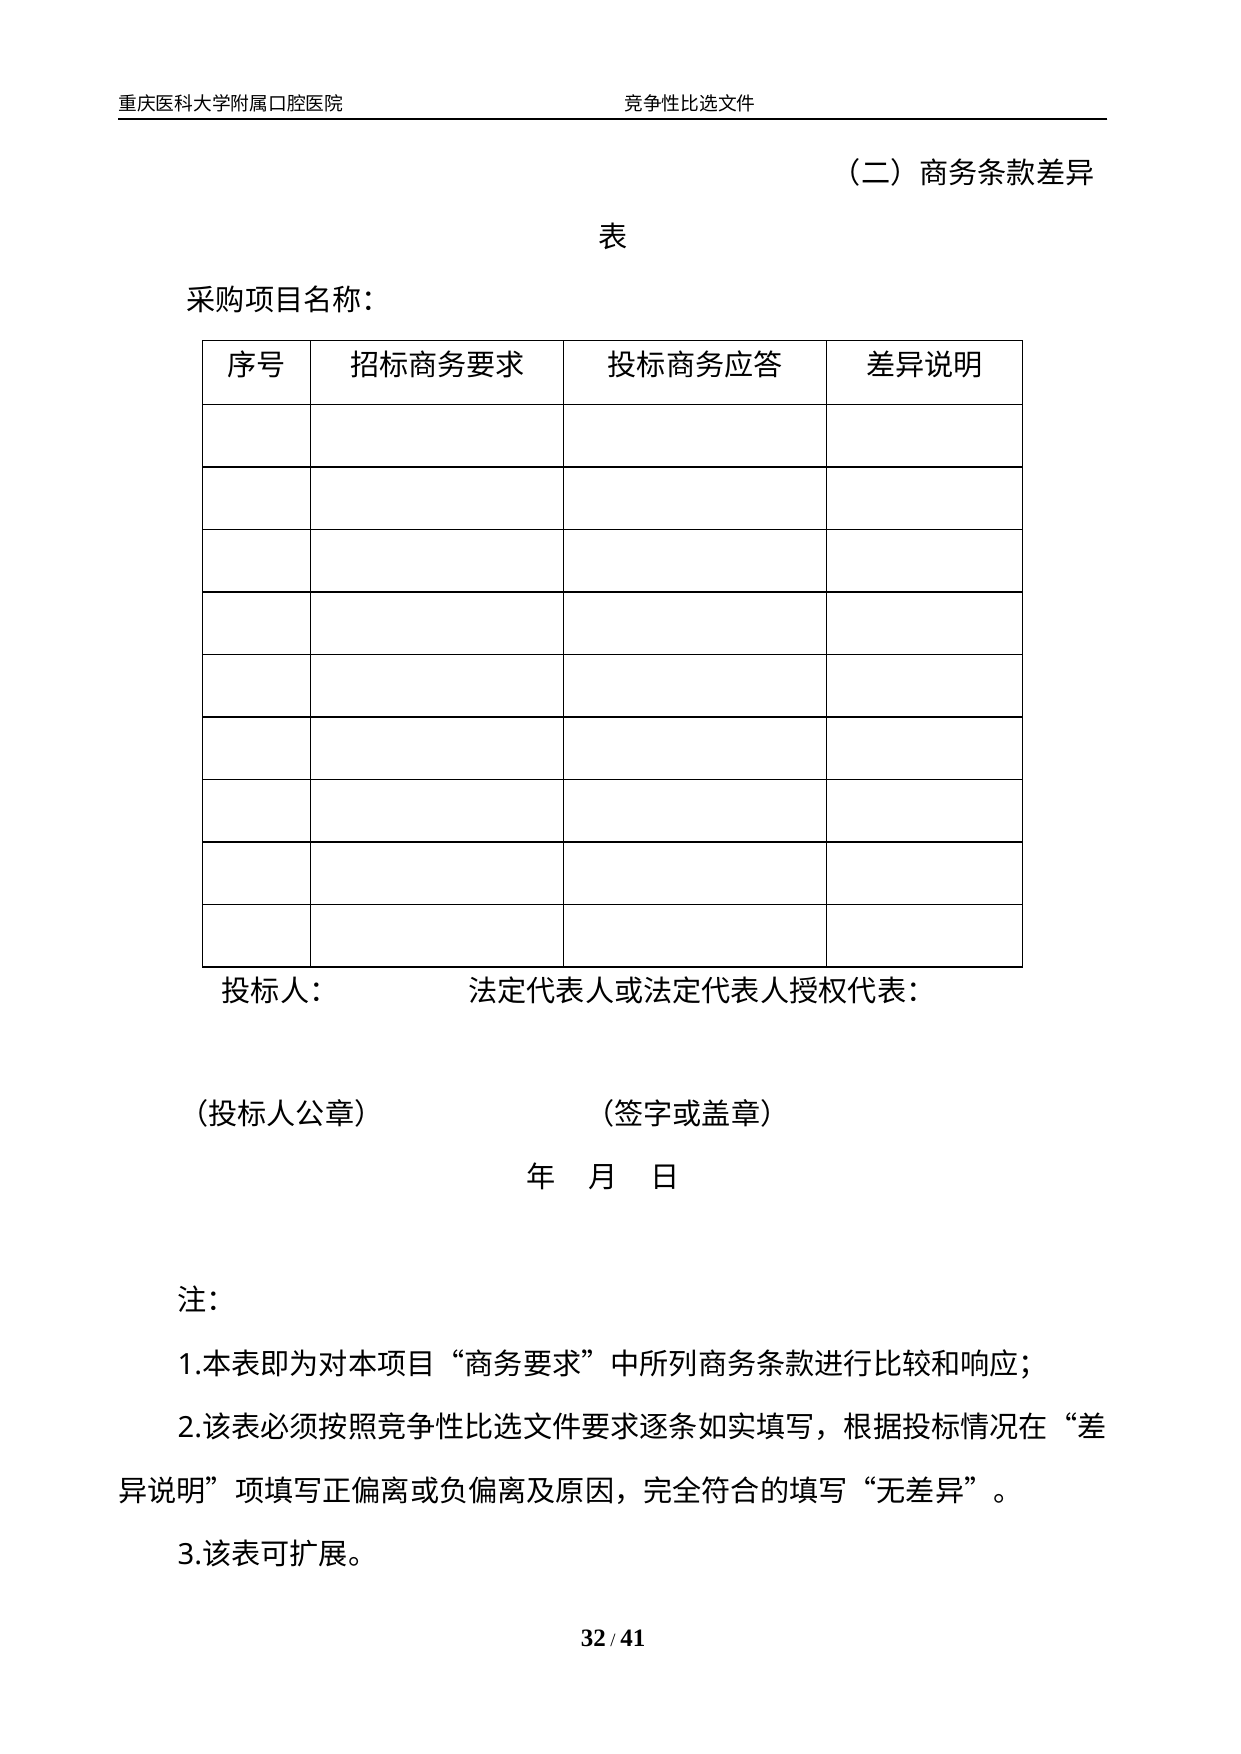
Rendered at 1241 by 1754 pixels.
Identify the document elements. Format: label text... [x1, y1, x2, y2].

table_cell [827, 593, 1022, 654]
table_cell [203, 718, 310, 779]
table_cell [311, 593, 563, 654]
table_header 差异说明 [827, 341, 1022, 404]
table_cell [203, 530, 310, 591]
table_cell [564, 718, 826, 779]
table_cell [203, 843, 310, 904]
table_cell [311, 718, 563, 779]
table_cell [203, 655, 310, 716]
text 年 月 日 [118, 1154, 1107, 1196]
table_cell [311, 530, 563, 591]
text 2.该表必须按照竞争性比选文件要求逐条如实填写，根据投标情况在“差异说明”项填写正偏离或负偏离及原因，完全符合的填写“无差异”。 [118, 1404, 1107, 1509]
table_header 招标商务要求 [311, 341, 563, 404]
table_cell [311, 780, 563, 841]
table_header 序号 [203, 341, 310, 404]
table_cell [564, 468, 826, 529]
table_cell [827, 655, 1022, 716]
table_cell [564, 593, 826, 654]
table_cell [564, 843, 826, 904]
text 年 月 日（二）商务条款差异表 [118, 150, 1107, 256]
table_cell [827, 843, 1022, 904]
table_cell [203, 593, 310, 654]
text （投标人公章） （签字或盖章） [118, 1090, 1107, 1133]
table_cell [564, 780, 826, 841]
table_cell [203, 468, 310, 529]
table_cell [827, 530, 1022, 591]
table_cell [827, 405, 1022, 466]
text 投标人： 法定代表人或法定代表人授权代表： [118, 967, 1107, 1010]
table_header 投标商务应答 [564, 341, 826, 404]
table_cell [564, 655, 826, 716]
table_cell [564, 530, 826, 591]
text 注： [118, 1277, 1107, 1319]
text 1.本表即为对本项目“商务要求”中所列商务条款进行比较和响应； [118, 1340, 1107, 1383]
table_cell [564, 905, 826, 966]
text 3.该表可扩展。 [118, 1531, 1107, 1573]
table_cell [827, 905, 1022, 966]
text 采购项目名称： [118, 277, 1107, 319]
table_cell [311, 655, 563, 716]
table_cell [203, 905, 310, 966]
table_cell [203, 405, 310, 466]
table_cell [203, 780, 310, 841]
table_cell [311, 405, 563, 466]
table_cell [311, 843, 563, 904]
table_cell [311, 905, 563, 966]
table_cell [311, 468, 563, 529]
table_cell [827, 780, 1022, 841]
table_cell [827, 468, 1022, 529]
table_cell [827, 718, 1022, 779]
table_cell [564, 405, 826, 466]
